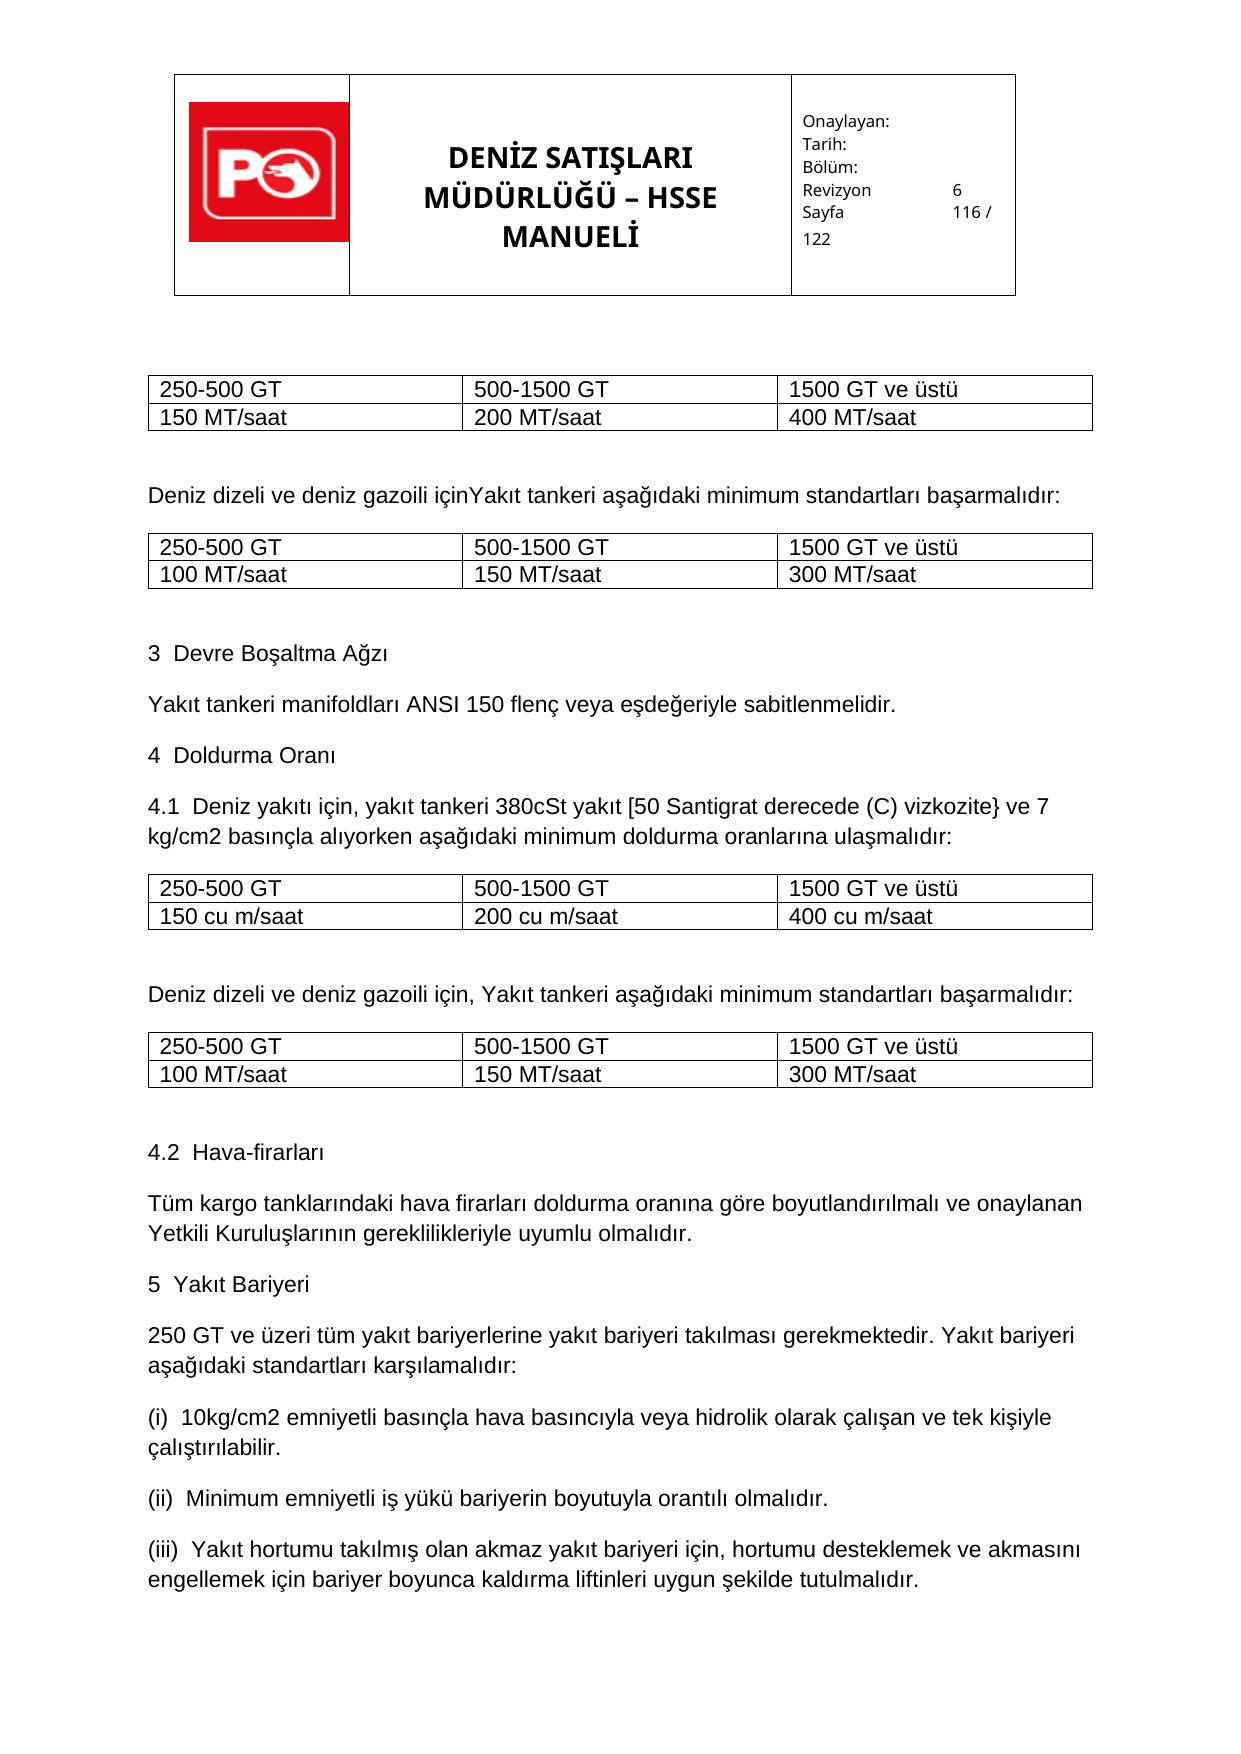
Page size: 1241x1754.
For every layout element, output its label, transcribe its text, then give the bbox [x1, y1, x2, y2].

text (iii) Yakıt hortumu takılmış olan akmaz yakıt bariyeri için, hortumu desteklemek ve akmasını engellemek için bariyer boyunca kaldırma liftinleri uygun şekilde tutulmalıdır. [148, 1536, 1093, 1592]
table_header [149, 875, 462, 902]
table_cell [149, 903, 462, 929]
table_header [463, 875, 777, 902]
text 4.1 Deniz yakıtı için, yakıt tankeri 380cSt yakıt [50 Santigrat derecede (C) vizkozite} ve 7 kg/cm2 basınçla alıyorken aşağıdaki minimum doldurma oranlarına ulaşmalıdır: [148, 793, 1093, 849]
text Deniz dizeli ve deniz gazoili için, Yakıt tankeri aşağıdaki minimum standartları başarmalıdır: [148, 981, 1093, 1007]
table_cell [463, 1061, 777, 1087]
text Deniz dizeli ve deniz gazoili içinYakıt tankeri aşağıdaki minimum standartları başarmalıdır: [148, 482, 1093, 508]
text 4 Doldurma Oranı [148, 742, 1093, 768]
text 4.2 Hava-firarları [148, 1139, 1093, 1165]
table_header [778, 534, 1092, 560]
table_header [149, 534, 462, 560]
text 5 Yakıt Bariyeri [148, 1271, 1093, 1298]
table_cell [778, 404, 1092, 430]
text 250 GT ve üzeri tüm yakıt bariyerlerine yakıt bariyeri takılması gerekmektedir. Yakıt bariyeri aşağıdaki standartları karşılamalıdır: [148, 1322, 1093, 1379]
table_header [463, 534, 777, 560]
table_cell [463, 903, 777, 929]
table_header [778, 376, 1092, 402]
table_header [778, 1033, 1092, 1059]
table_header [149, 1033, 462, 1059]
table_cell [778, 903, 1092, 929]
text Tüm kargo tanklarındaki hava firarları doldurma oranına göre boyutlandırılmalı ve onaylanan Yetkili Kuruluşlarının gereklilikleriyle uyumlu olmalıdır. [148, 1190, 1093, 1247]
text (ii) Minimum emniyetli iş yükü bariyerin boyutuyla orantılı olmalıdır. [148, 1485, 1093, 1511]
text (i) 10kg/cm2 emniyetli basınçla hava basıncıyla veya hidrolik olarak çalışan ve tek kişiyle çalıştırılabilir. [148, 1403, 1093, 1460]
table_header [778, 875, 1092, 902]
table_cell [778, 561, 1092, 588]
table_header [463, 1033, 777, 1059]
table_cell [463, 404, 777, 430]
text 3 Devre Boşaltma Ağzı [148, 640, 1093, 666]
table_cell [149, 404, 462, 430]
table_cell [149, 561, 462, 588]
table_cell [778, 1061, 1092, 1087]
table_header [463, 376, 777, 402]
text Yakıt tankeri manifoldları ANSI 150 flenç veya eşdeğeriyle sabitlenmelidir. [148, 691, 1093, 717]
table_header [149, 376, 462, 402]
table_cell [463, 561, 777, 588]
picture [188, 102, 350, 242]
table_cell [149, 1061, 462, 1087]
